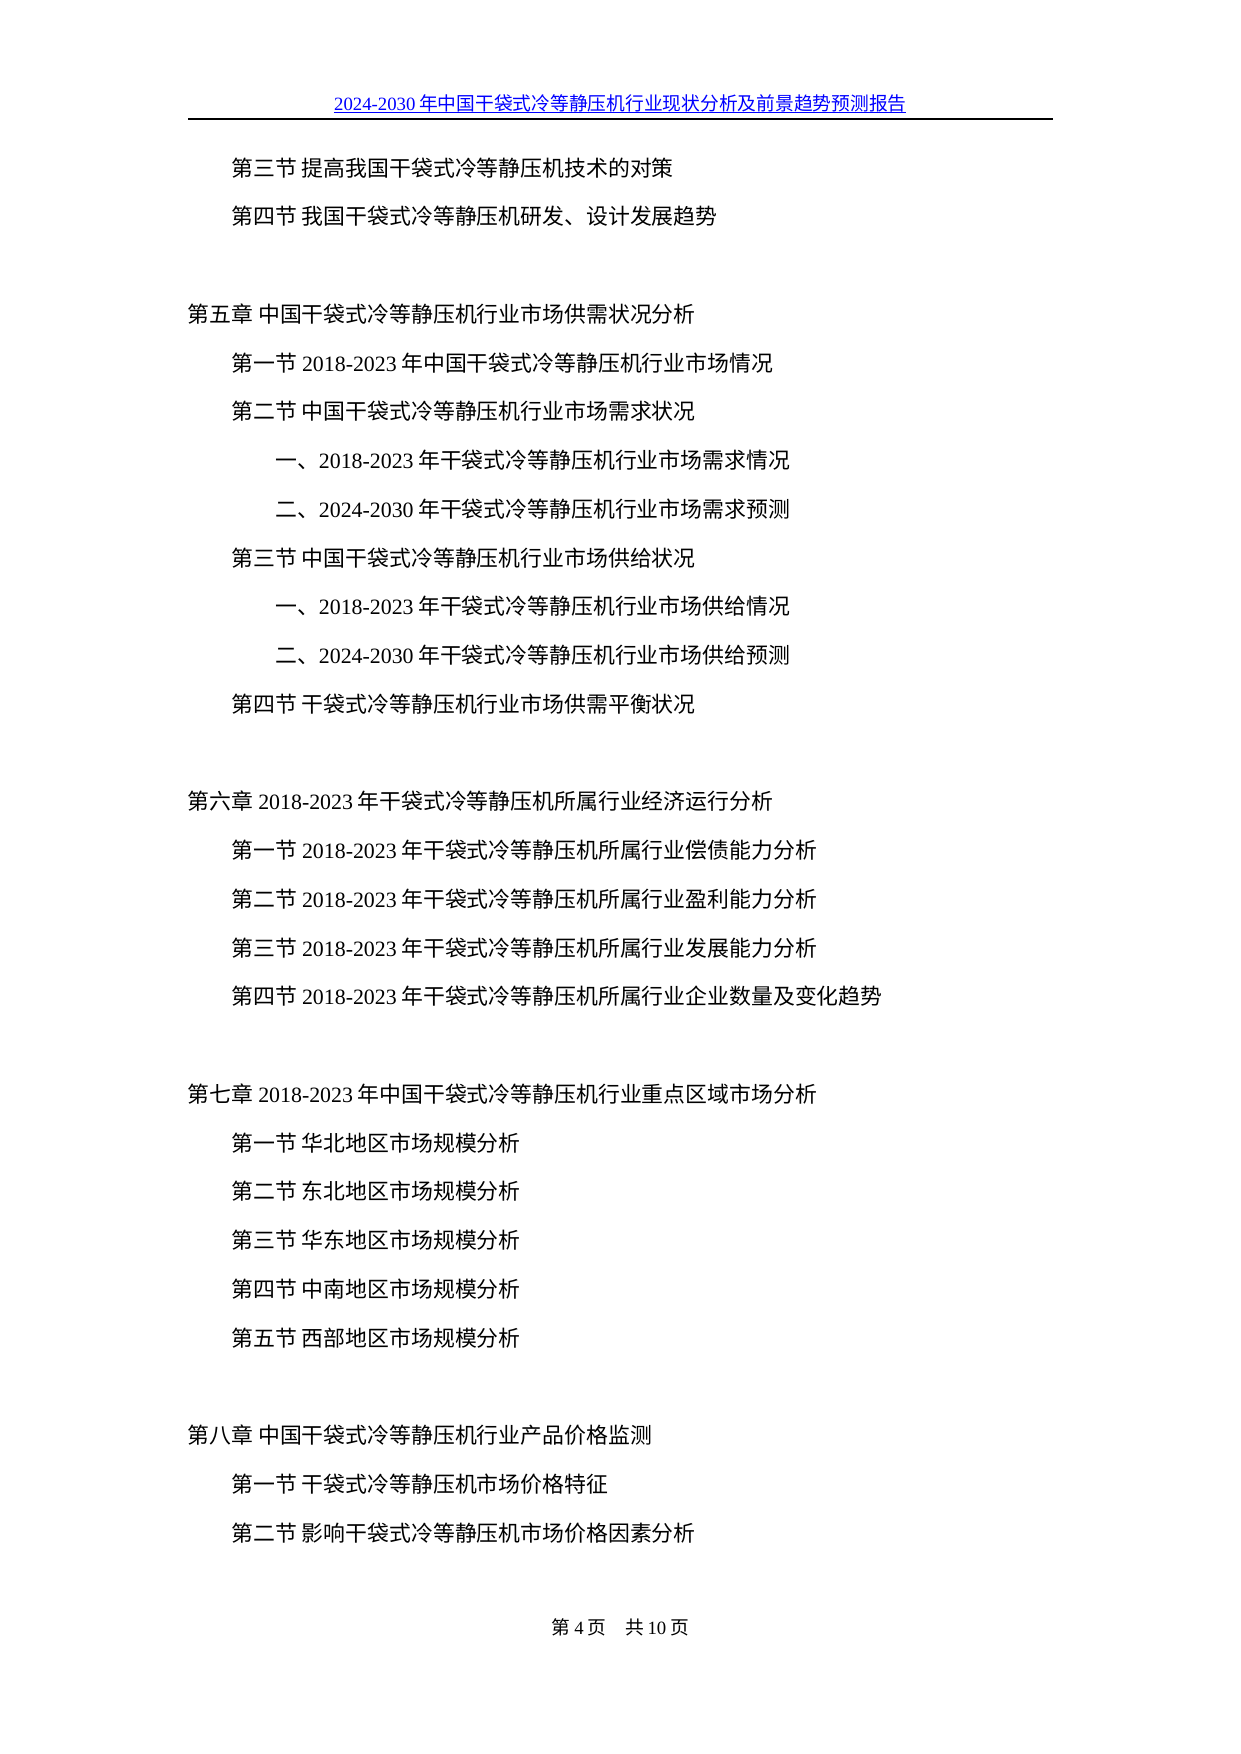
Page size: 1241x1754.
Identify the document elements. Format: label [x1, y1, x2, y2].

text [187, 150, 1053, 1548]
